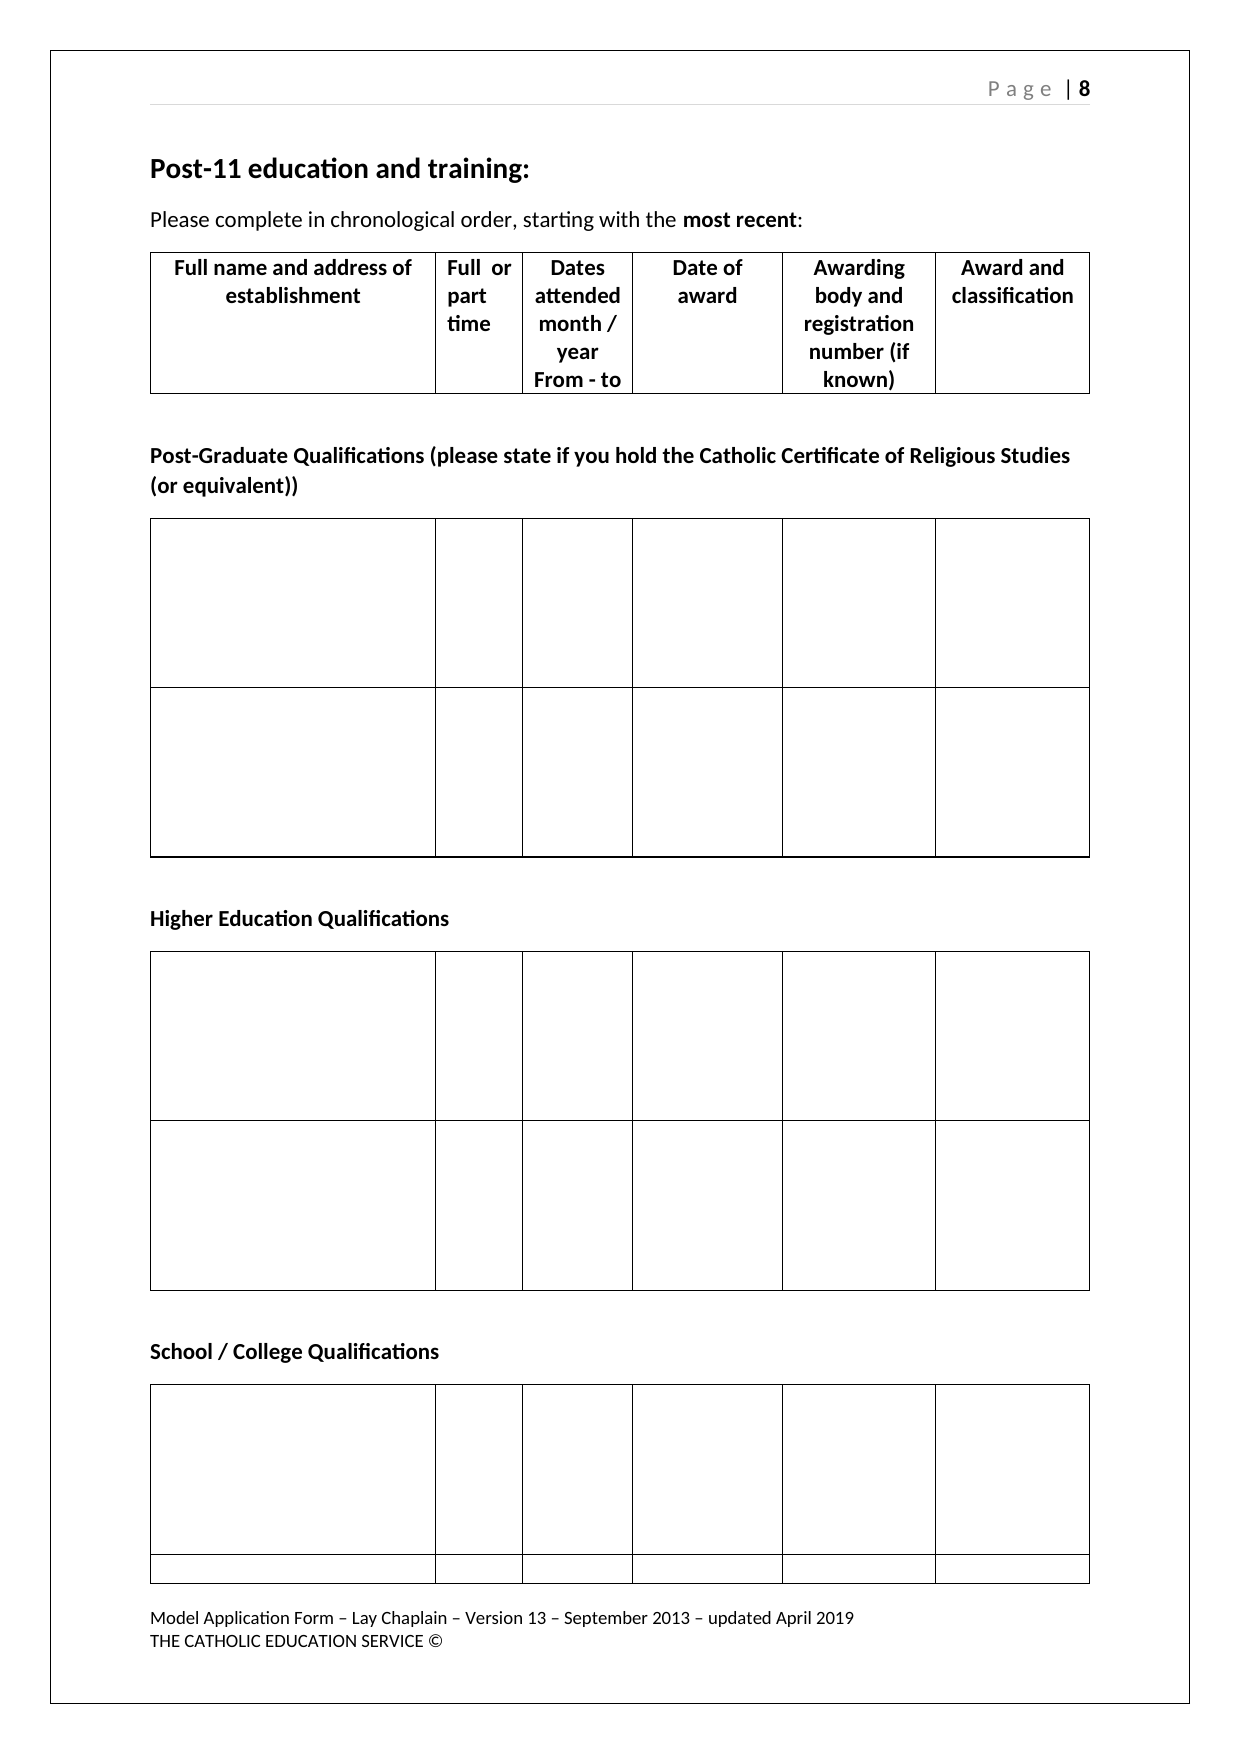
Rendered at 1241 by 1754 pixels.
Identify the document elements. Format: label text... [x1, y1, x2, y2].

table_header Date of award [633, 253, 782, 393]
table_cell [783, 1555, 935, 1583]
table_header [436, 952, 522, 1120]
table_header [783, 1385, 935, 1553]
table_cell [151, 688, 435, 856]
table_cell [151, 1555, 435, 1583]
table_header [151, 952, 435, 1120]
table_header [633, 952, 782, 1120]
table_cell [936, 1121, 1089, 1289]
table_header Awarding body and registration number (if known) [783, 253, 935, 393]
table_header Dates attended month / year From - to [523, 253, 632, 393]
table_cell [523, 1555, 632, 1583]
table_header [936, 952, 1089, 1120]
table_header [151, 1385, 435, 1553]
table_cell [783, 688, 935, 856]
table_header [936, 519, 1089, 687]
table_cell [436, 1555, 522, 1583]
table_header [151, 519, 435, 687]
table_header [523, 519, 632, 687]
table_header [783, 952, 935, 1120]
text Please complete in chronological order, starting with the most recent: [150, 205, 1090, 233]
table_cell [436, 1121, 522, 1289]
table_header [523, 952, 632, 1120]
table_cell [523, 1121, 632, 1289]
table_cell [633, 1555, 782, 1583]
table_header [783, 519, 935, 687]
table_header Full name and address of establishment [151, 253, 435, 393]
table_cell [523, 688, 632, 856]
table_cell [151, 1121, 435, 1289]
table_cell [936, 1555, 1089, 1583]
table_header [633, 519, 782, 687]
table_header [436, 1385, 522, 1553]
table_header Award and classification [936, 253, 1089, 393]
table_cell [936, 688, 1089, 856]
table_header [633, 1385, 782, 1553]
table_cell [783, 1121, 935, 1289]
table_cell [633, 688, 782, 856]
text Post-Graduate Qualifications (please state if you hold the Catholic Certificate of Religious Studies (or equivalent)) [150, 441, 1090, 499]
table_header [936, 1385, 1089, 1553]
table_cell [436, 688, 522, 856]
text School / College Qualifications [150, 1337, 1090, 1366]
table_header [523, 1385, 632, 1553]
table_header Full or part time [436, 253, 522, 393]
table_cell [633, 1121, 782, 1289]
text Post-11 education and training: [150, 150, 1090, 186]
table_header [436, 519, 522, 687]
text Higher Education Qualifications [150, 904, 1090, 932]
